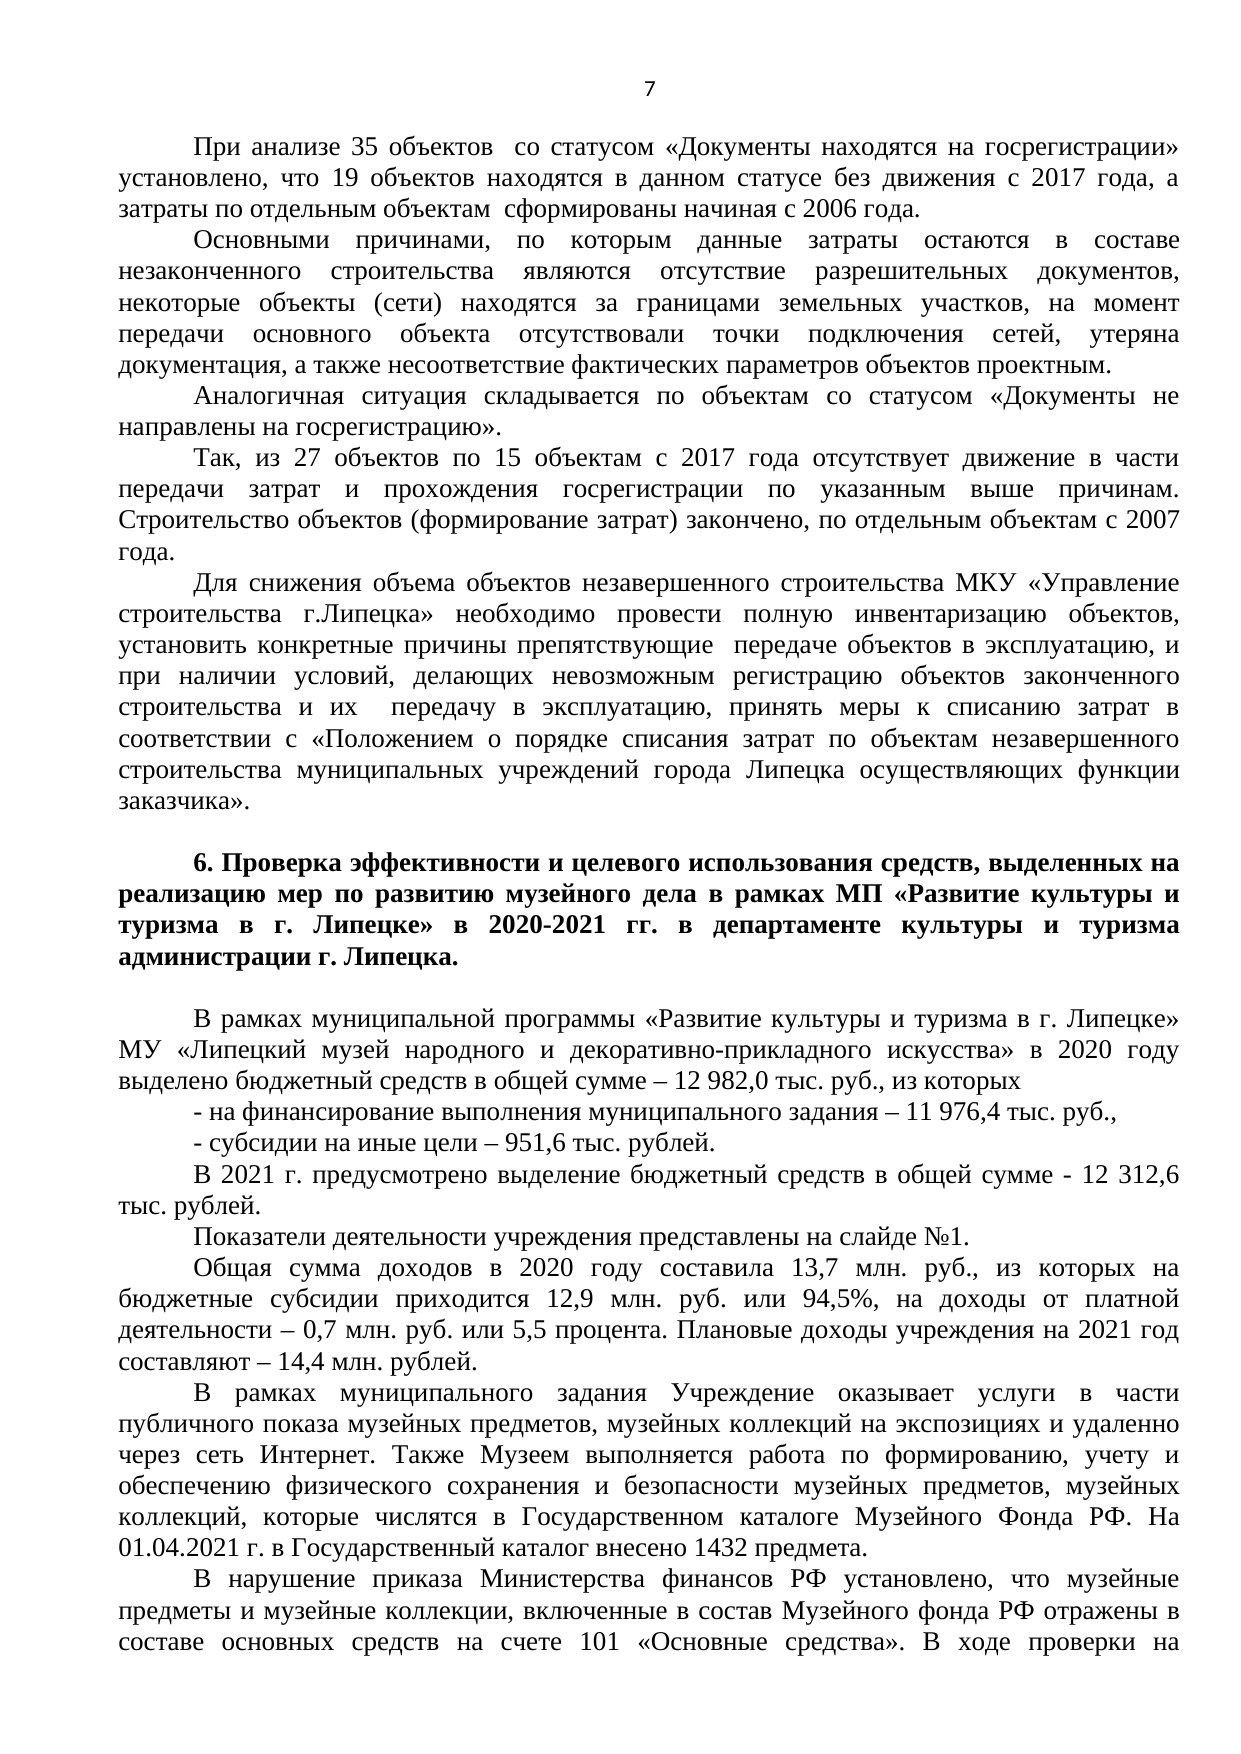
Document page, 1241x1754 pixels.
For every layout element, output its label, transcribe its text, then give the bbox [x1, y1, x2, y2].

list Так, из 27 объектов по 15 объектам с 2017 года отсутствует движение в части передачи затрат и прохождения госрегистрации по указанным выше причинам. Строительство объектов (формирование затрат) закончено, по отдельным объектам с 2007 года. [118, 441, 1181, 566]
list Общая сумма доходов в 2020 году составила 13,7 млн. руб., из которых на бюджетные субсидии приходится 12,9 млн. руб. или 94,5%, на доходы от платной деятельности – 0,7 млн. руб. или 5,5 процента. Плановые доходы учреждения на 2021 год составляют – 14,4 млн. рублей. [118, 1251, 1181, 1376]
list Для снижения объема объектов незавершенного строительства МКУ «Управление строительства г.Липецка» необходимо провести полную инвентаризацию объектов, установить конкретные причины препятствующие передаче объектов в эксплуатацию, и при наличии условий, делающих невозможным регистрацию объектов законченного строительства и их передачу в эксплуатацию, принять меры к списанию затрат в соответствии с «Положением о порядке списания затрат по объектам незавершенного строительства муниципальных учреждений города Липецка осуществляющих функции заказчика». [118, 566, 1181, 815]
list - субсидии на иные цели – 951,6 тыс. рублей. [118, 1127, 1181, 1158]
list Аналогичная ситуация складывается по объектам со статусом «Документы не направлены на госрегистрацию». [118, 379, 1181, 441]
list - на финансирование выполнения муниципального задания – 11 976,4 тыс. руб., [118, 1095, 1181, 1127]
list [118, 1563, 1181, 1656]
list В рамках муниципального задания Учреждение оказывает услуги в части публичного показа музейных предметов, музейных коллекций на экспозициях и удаленно через сеть Интернет. Также Музеем выполняется работа по формированию, учету и обеспечению физического сохранения и безопасности музейных предметов, музейных коллекций, которые числятся в Государственном каталоге Музейного Фонда РФ. На 01.04.2021 г. в Государственный каталог внесено 1432 предмета. [118, 1376, 1181, 1563]
list В 2021 г. предусмотрено выделение бюджетный средств в общей сумме - 12 312,6 тыс. рублей. [118, 1158, 1181, 1220]
list В рамках муниципальной программы «Развитие культуры и туризма в г. Липецке» МУ «Липецкий музей народного и декоративно-прикладного искусства» в 2020 году выделено бюджетный средств в общей сумме – 12 982,0 тыс. руб., из которых [118, 1002, 1181, 1095]
list Основными причинами, по которым данные затраты остаются в составе незаконченного строительства являются отсутствие разрешительных документов, некоторые объекты (сети) находятся за границами земельных участков, на момент передачи основного объекта отсутствовали точки подключения сетей, утеряна документация, а также несоответствие фактических параметров объектов проектным. [118, 223, 1181, 379]
list 6. Проверка эффективности и целевого использования средств, выделенных на реализацию мер по развитию музейного дела в рамках МП «Развитие культуры и туризма в г. Липецке» в 2020-2021 гг. в департаменте культуры и туризма администрации г. Липецка. [118, 846, 1181, 971]
list Показатели деятельности учреждения представлены на слайде №1. [118, 1220, 1181, 1251]
list При анализе 35 объектов со статусом «Документы находятся на госрегистрации» установлено, что 19 объектов находятся в данном статусе без движения с 2017 года, а затраты по отдельным объектам сформированы начиная с 2006 года. [118, 130, 1181, 223]
